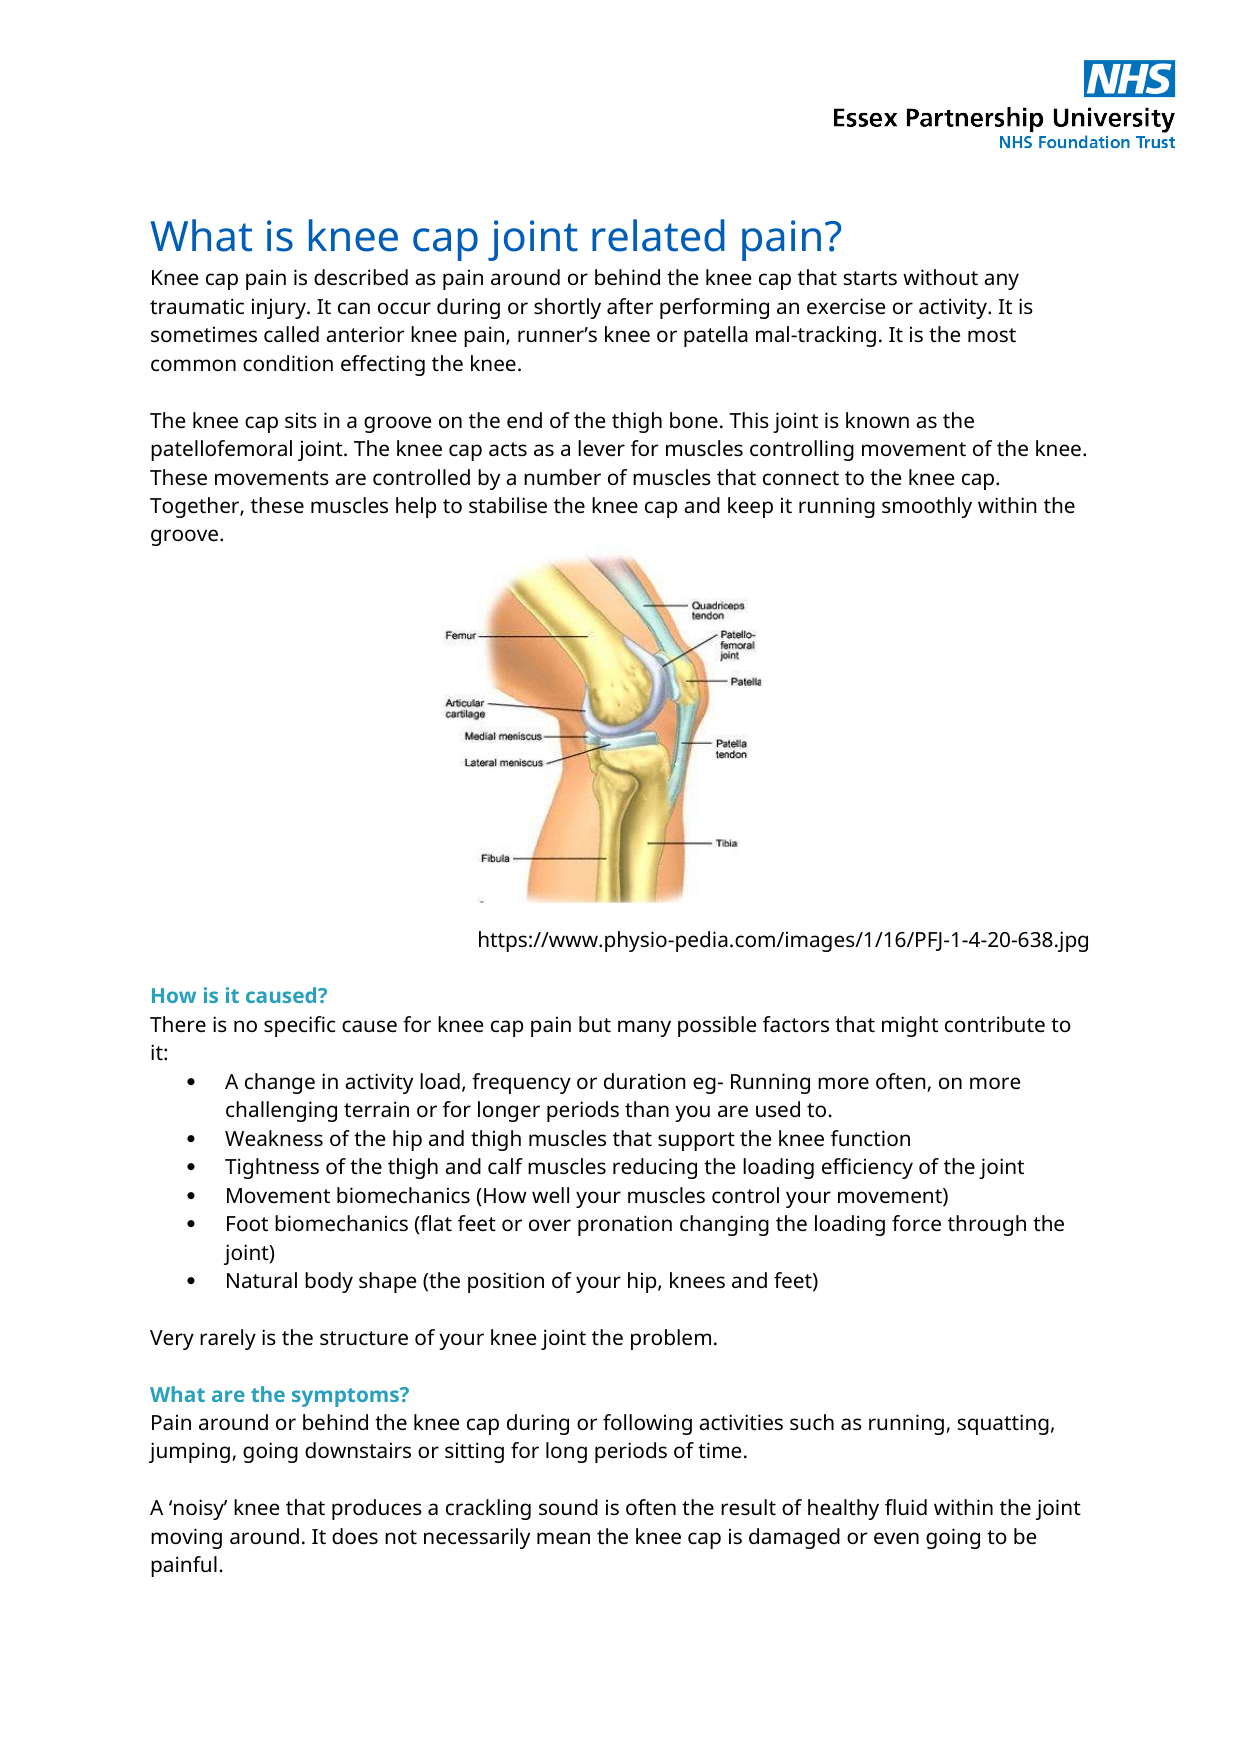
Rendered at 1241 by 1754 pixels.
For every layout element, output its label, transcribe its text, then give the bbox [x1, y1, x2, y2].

text How is it caused? [150, 982, 1090, 1010]
text What is knee cap joint related pain? [150, 207, 1090, 263]
text Knee cap pain is described as pain around or behind the knee cap that starts without any traumatic injury. It can occur during or shortly after performing an exercise or activity. It is sometimes called anterior knee pain, runner’s knee or patella mal-tracking. It is the most common condition effecting the knee. [150, 263, 1090, 377]
text There is no specific cause for knee cap pain but many possible factors that might contribute to it: [150, 1010, 1090, 1067]
text A ‘noisy’ knee that produces a crackling sound is often the result of healthy fluid within the joint moving around. It does not necessarily mean the knee cap is damaged or even going to be painful. [150, 1493, 1090, 1579]
list Natural body shape (the position of your hip, knees and feet) [187, 1266, 1090, 1294]
text The knee cap sits in a groove on the end of the thigh bone. This joint is known as the patellofemoral joint. The knee cap acts as a lever for muscles controlling movement of the knee. These movements are controlled by a number of muscles that connect to the knee cap. Together, these muscles help to stabilise the knee cap and keep it running smoothly within the groove. [150, 406, 1090, 576]
text Very rarely is the structure of your knee joint the problem. [150, 1323, 1090, 1351]
picture [306, 541, 935, 925]
text What are the symptoms? [150, 1380, 1090, 1408]
list Tightness of the thigh and calf muscles reducing the loading efficiency of the joint [187, 1152, 1090, 1181]
list Foot biomechanics (flat feet or over pronation changing the loading force through the joint) [187, 1209, 1090, 1266]
list A change in activity load, frequency or duration eg- Running more often, on more challenging terrain or for longer periods than you are used to. [187, 1067, 1090, 1124]
list Movement biomechanics (How well your muscles control your movement) [187, 1181, 1090, 1209]
picture [831, 60, 1180, 152]
text Pain around or behind the knee cap during or following activities such as running, squatting, jumping, going downstairs or sitting for long periods of time. [150, 1408, 1090, 1465]
list Weakness of the hip and thigh muscles that support the knee function [187, 1124, 1090, 1152]
